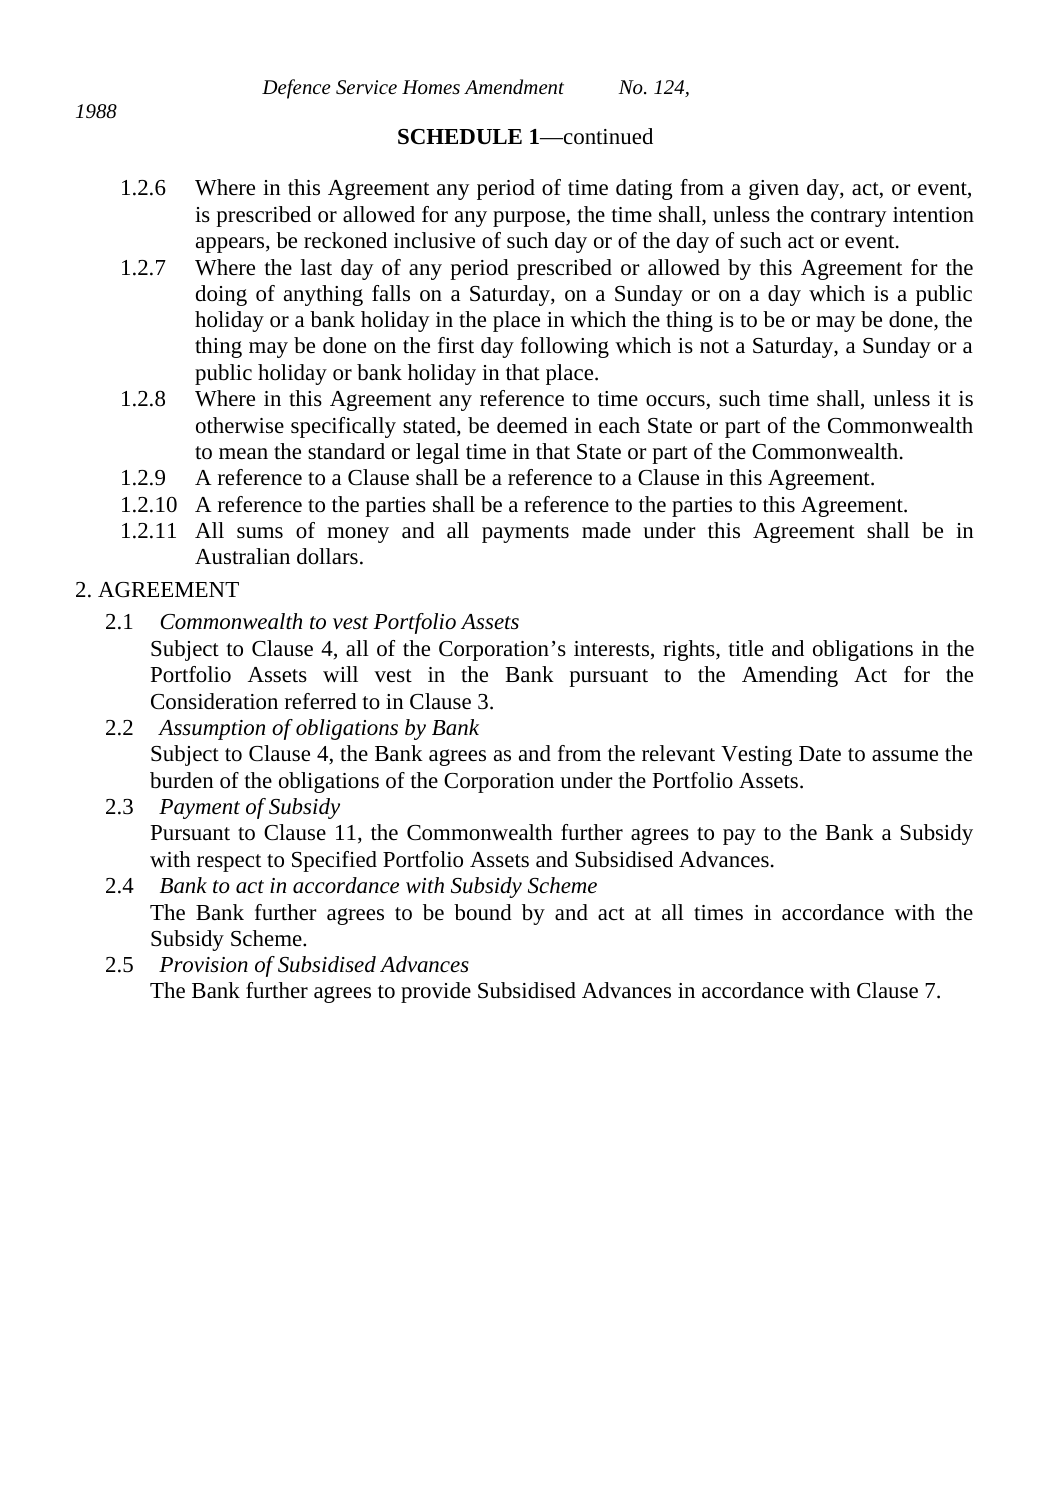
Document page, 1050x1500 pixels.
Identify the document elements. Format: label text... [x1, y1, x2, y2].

text 1.2.8 Where in this Agreement any reference to time occurs, such time shall, unless it is otherwise specifically stated, be deemed in each State or part of the Commonwealth to mean the standard or legal time in that State or part of the Commonwealth. [120, 385, 975, 464]
text 1.2.6 Where in this Agreement any period of time dating from a given day, act, or event, is prescribed or allowed for any purpose, the time shall, unless the contrary intention appears, be reckoned inclusive of such day or of the day of such act or event. [120, 174, 975, 253]
text 2.5 Provision of Subsidised Advances [105, 951, 975, 978]
text 1.2.7 Where the last day of any period prescribed or allowed by this Agreement for the doing of anything falls on a Saturday, on a Sunday or on a day which is a public holiday or a bank holiday in the place in which the thing is to be or may be done, the thing may be done on the first day following which is not a Saturday, a Sunday or a public holiday or bank holiday in that place. [120, 253, 975, 385]
text SCHEDULE 1—continued [75, 123, 975, 149]
text 2. AGREEMENT [75, 576, 975, 602]
text Subject to Clause 4, all of the Corporation’s interests, rights, title and obligations in the Portfolio Assets will vest in the Bank pursuant to the Amending Act for the Consideration referred to in Clause 3. [150, 635, 975, 714]
text 1.2.10 A reference to the parties shall be a reference to the parties to this Agreement. [120, 491, 975, 517]
text 1.2.11 All sums of money and all payments made under this Agreement shall be in Australian dollars. [120, 517, 975, 570]
text 2.1 Commonwealth to vest Portfolio Assets [105, 609, 975, 635]
text 2.4 Bank to act in accordance with Subsidy Scheme [105, 872, 975, 898]
text 2.2 Assumption of obligations by Bank [105, 714, 975, 740]
text Pursuant to Clause 11, the Commonwealth further agrees to pay to the Bank a Subsidy with respect to Specified Portfolio Assets and Subsidised Advances. [150, 819, 975, 872]
text Subject to Clause 4, the Bank agrees as and from the relevant Vesting Date to assume the burden of the obligations of the Corporation under the Portfolio Assets. [150, 740, 975, 793]
text 2.3 Payment of Subsidy [105, 793, 975, 819]
text The Bank further agrees to provide Subsidised Advances in accordance with Clause 7. [150, 978, 975, 1004]
text 1.2.9 A reference to a Clause shall be a reference to a Clause in this Agreement. [120, 464, 975, 491]
text The Bank further agrees to be bound by and act at all times in accordance with the Subsidy Scheme. [150, 898, 975, 951]
